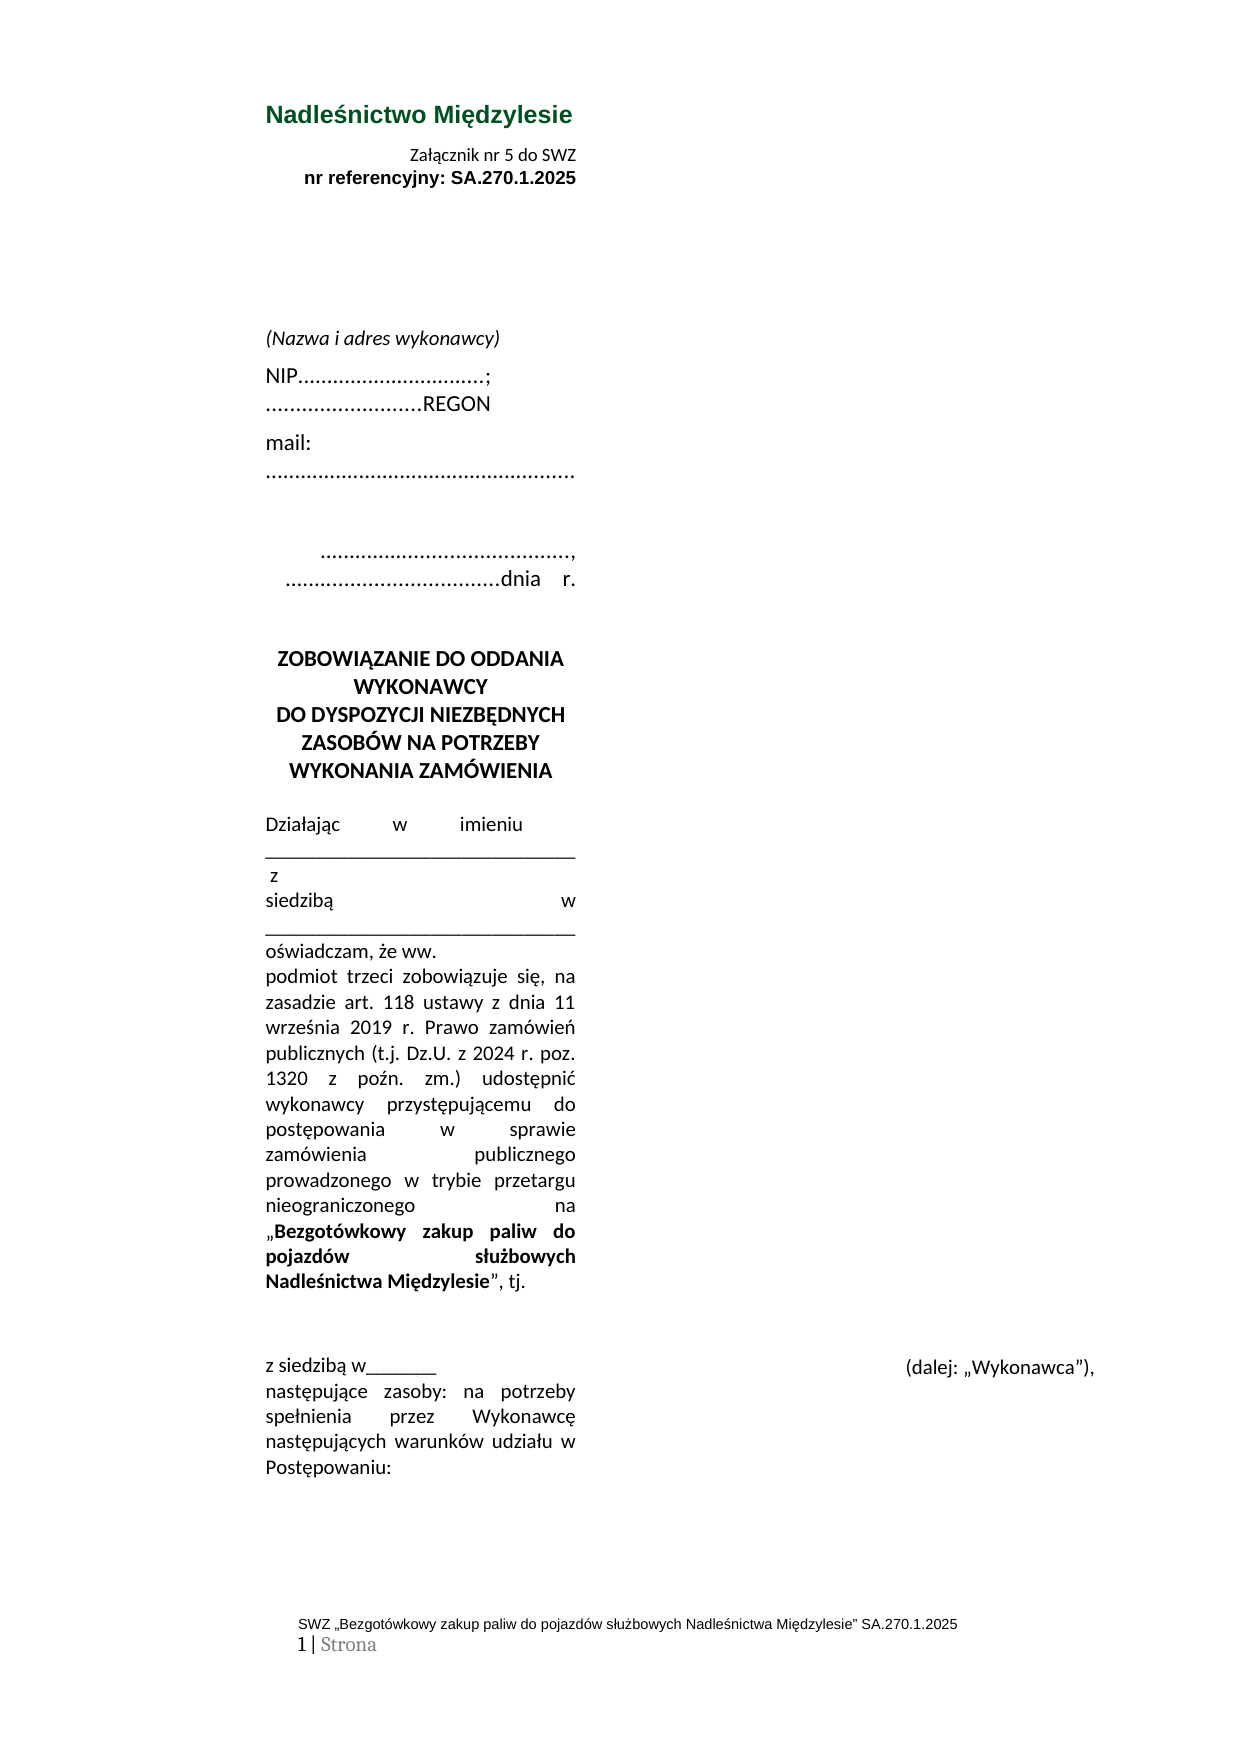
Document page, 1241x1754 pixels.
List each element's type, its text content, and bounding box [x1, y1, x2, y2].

text Działając w imieniu z [265, 811, 576, 887]
text Załącznik nr 5 do SWZ [265, 143, 576, 166]
text z siedzibą w [265, 1352, 576, 1378]
text ZOBOWIĄZANIE DO ODDANIA WYKONAWCY [265, 644, 576, 700]
text mail: [265, 428, 576, 484]
text , dnia r. [265, 536, 576, 592]
text podmiot trzeci zobowiązuje się, na zasadzie art. 118 ustawy z dnia 11 września 2019 r. Prawo zamówień publicznych (t.j. Dz.U. z 2024 r. poz. 1320 z poźn. zm.) udostępnić wykonawcy przystępującemu do postępowania w sprawie zamówienia publicznego prowadzonego w trybie przetargu nieograniczonego na „Bezgotówkowy zakup paliw do pojazdów służbowych Nadleśnictwa Międzylesie”, tj. [265, 964, 576, 1294]
text nr referencyjny: SA.270.1.2025 [265, 166, 576, 188]
text siedzibą w oświadczam, że ww. [265, 887, 576, 964]
text DO DYSPOZYCJI NIEZBĘDNYCH ZASOBÓW NA POTRZEBY WYKONANIA ZAMÓWIENIA [265, 700, 576, 784]
text Nadleśnictwo Międzylesie [265, 100, 576, 129]
text (Nazwa i adres wykonawcy) [265, 326, 576, 351]
text NIP ; REGON [265, 361, 576, 417]
text następujące zasoby: na potrzeby spełnienia przez Wykonawcę następujących warunków udziału w Postępowaniu: [265, 1378, 576, 1479]
